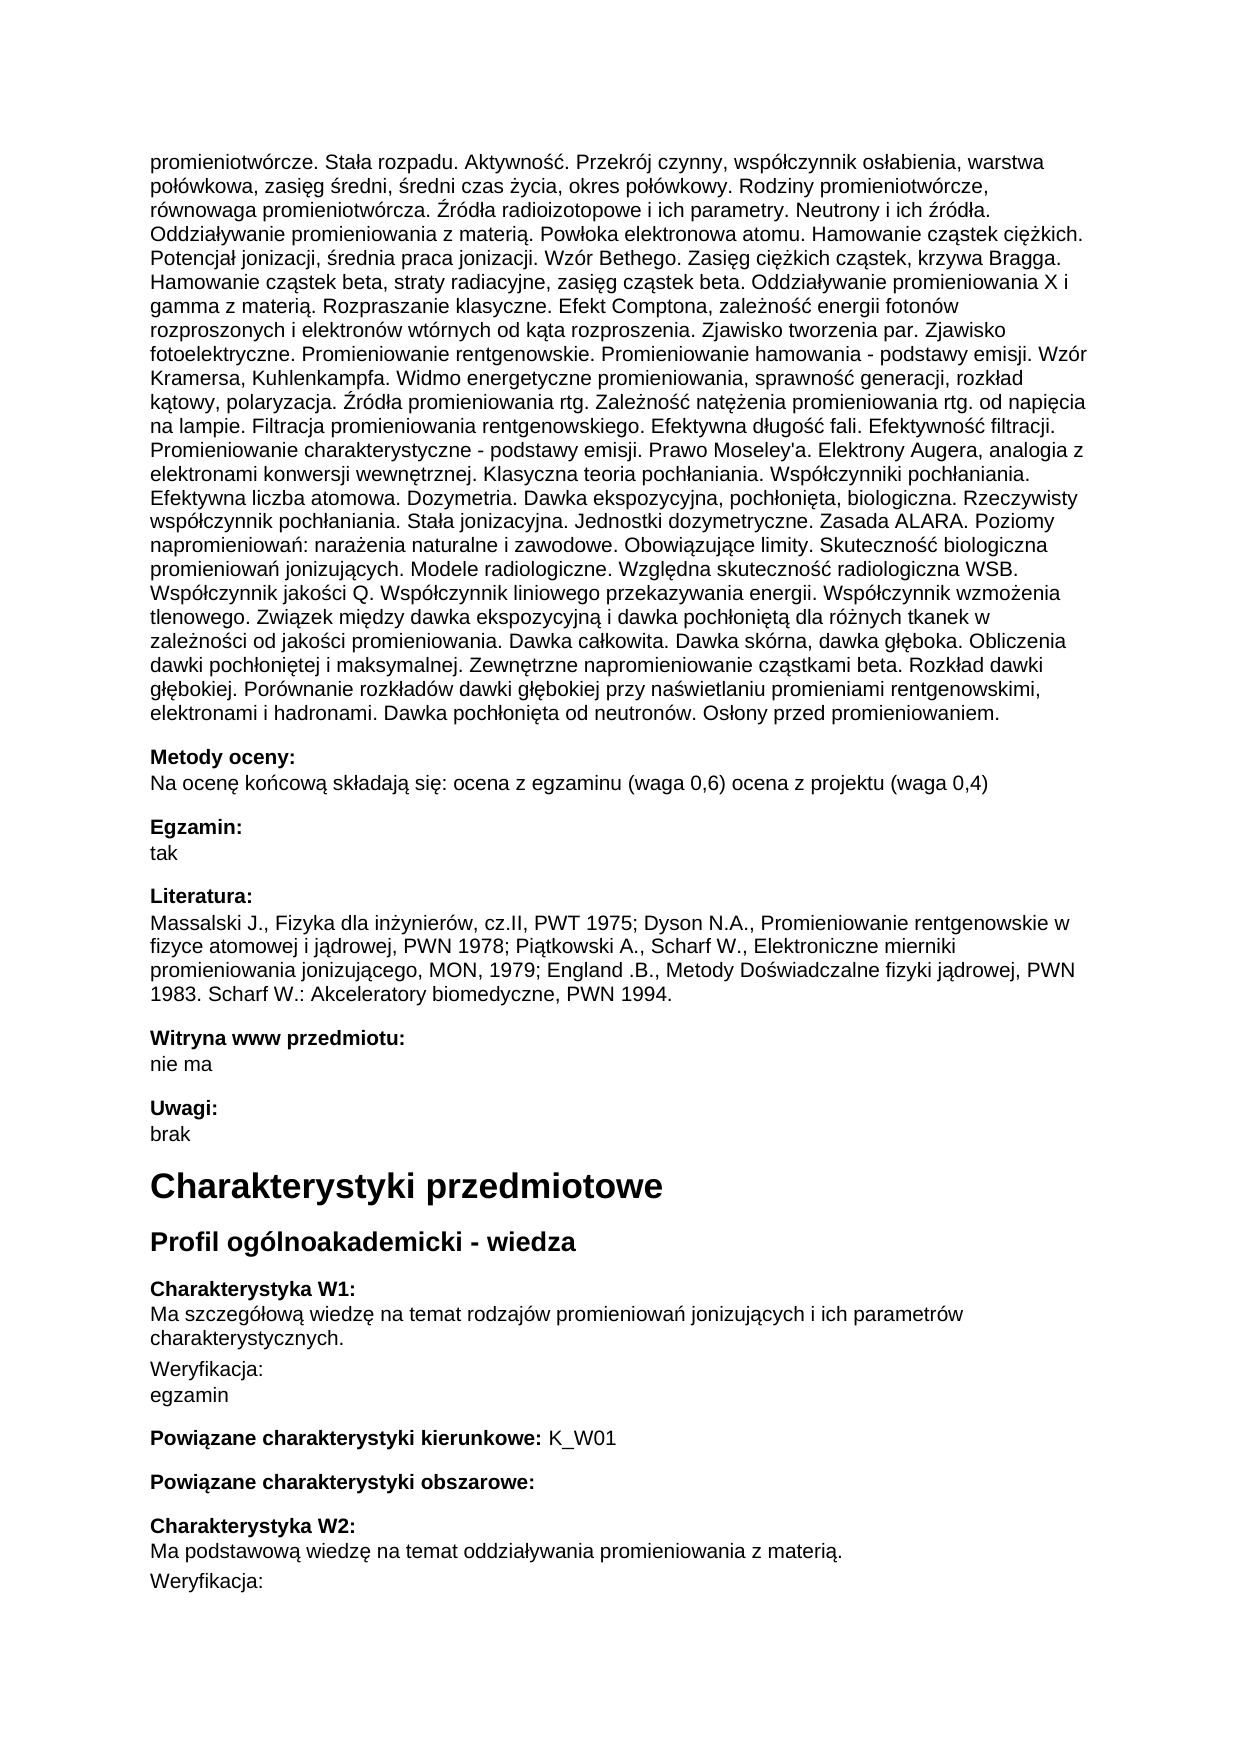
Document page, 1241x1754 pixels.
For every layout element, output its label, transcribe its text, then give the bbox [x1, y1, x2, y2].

text Powiązane charakterystyki obszarowe: [150, 1470, 1090, 1494]
text Massalski J., Fizyka dla inżynierów, cz.II, PWT 1975; Dyson N.A., Promieniowanie rentgenowskie w fizyce atomowej i jądrowej, PWN 1978; Piątkowski A., Scharf W., Elektroniczne mierniki promieniowania jonizującego, MON, 1979; England .B., Metody Doświadczalne fizyki jądrowej, PWN 1983. Scharf W.: Akceleratory biomedyczne, PWN 1994. [150, 910, 1090, 1006]
text Egzamin: [150, 814, 1090, 838]
text tak [150, 841, 1090, 864]
text Na ocenę końcową składają się: ocena z egzaminu (waga 0,6) ocena z projektu (waga 0,4) [150, 771, 1090, 795]
text Uwagi: [150, 1096, 1090, 1120]
text Weryfikacja: [150, 1569, 1090, 1593]
subtitle Profil ogólnoakademicki - wiedza [150, 1226, 1090, 1257]
text Charakterystyka W1: [150, 1277, 1090, 1301]
text Metody oceny: [150, 745, 1090, 769]
text Weryfikacja: [150, 1356, 1090, 1380]
text Charakterystyka W2: [150, 1514, 1090, 1538]
text Witryna www przedmiotu: [150, 1026, 1090, 1050]
text Literatura: [150, 884, 1090, 908]
text brak [150, 1122, 1090, 1146]
text Ma szczegółową wiedzę na temat rodzajów promieniowań jonizujących i ich parametrów charakterystycznych. [150, 1302, 1090, 1350]
text egzamin [150, 1382, 1090, 1406]
text Ma podstawową wiedzę na temat oddziaływania promieniowania z materią. [150, 1539, 1090, 1563]
subtitle Charakterystyki przedmiotowe [150, 1166, 1090, 1206]
text nie ma [150, 1052, 1090, 1076]
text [150, 1426, 1090, 1450]
